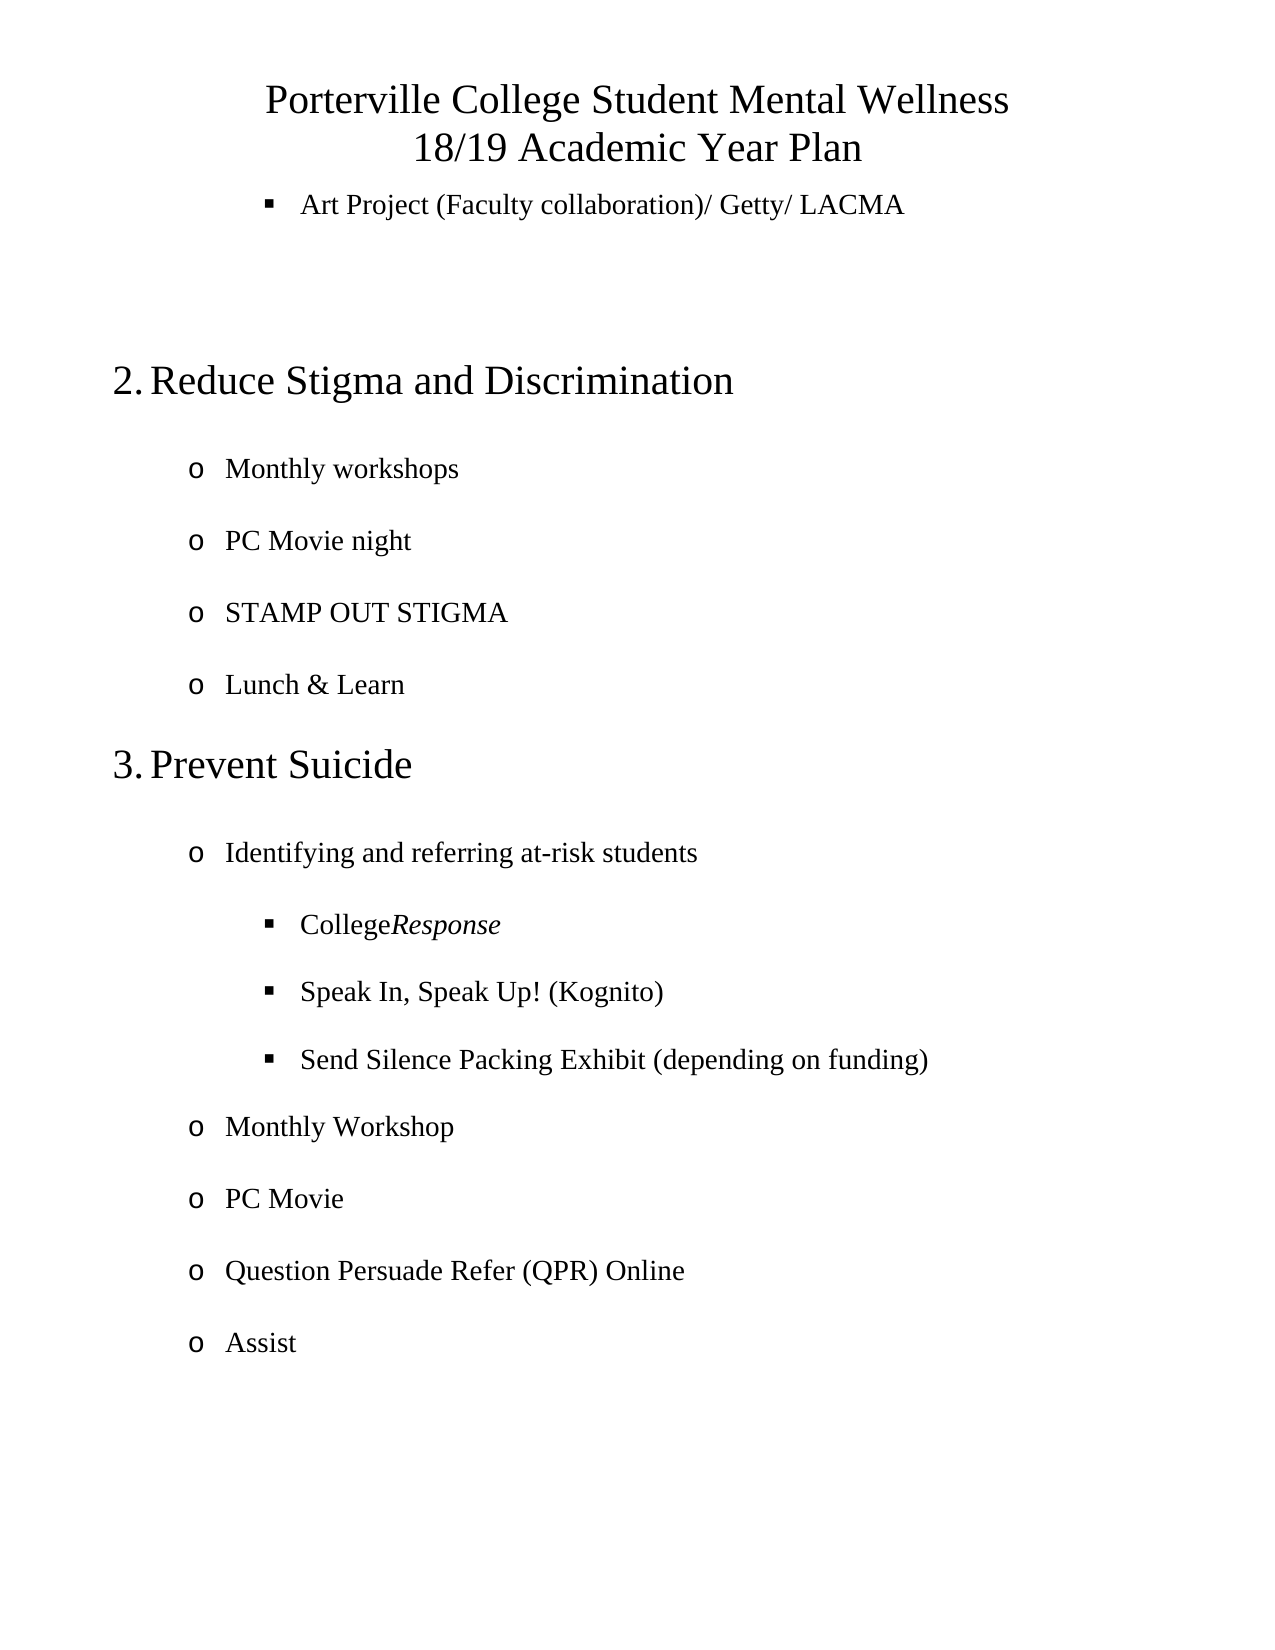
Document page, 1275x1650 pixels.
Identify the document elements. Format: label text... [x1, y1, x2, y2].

list Assist [187, 1325, 1200, 1361]
list Identifying and referring at-risk students [187, 835, 1200, 871]
list Send Silence Packing Exhibit (depending on funding) [262, 1042, 1200, 1076]
list Lunch & Learn [187, 667, 1200, 703]
list Prevent Suicide [112, 739, 1200, 787]
list Reduce Stigma and Discrimination [112, 355, 1200, 403]
list Speak In, Speak Up! (Kognito) [262, 974, 1200, 1008]
list PC Movie [187, 1181, 1200, 1217]
list Art Project (Faculty collaboration)/ Getty/ LACMA [262, 187, 1200, 221]
list CollegeResponse [262, 907, 1200, 941]
list PC Movie night [187, 523, 1200, 559]
list Monthly workshops [187, 451, 1200, 487]
list Question Persuade Refer (QPR) Online [187, 1253, 1200, 1289]
list STAMP OUT STIGMA [187, 595, 1200, 631]
list Monthly Workshop [187, 1109, 1200, 1145]
